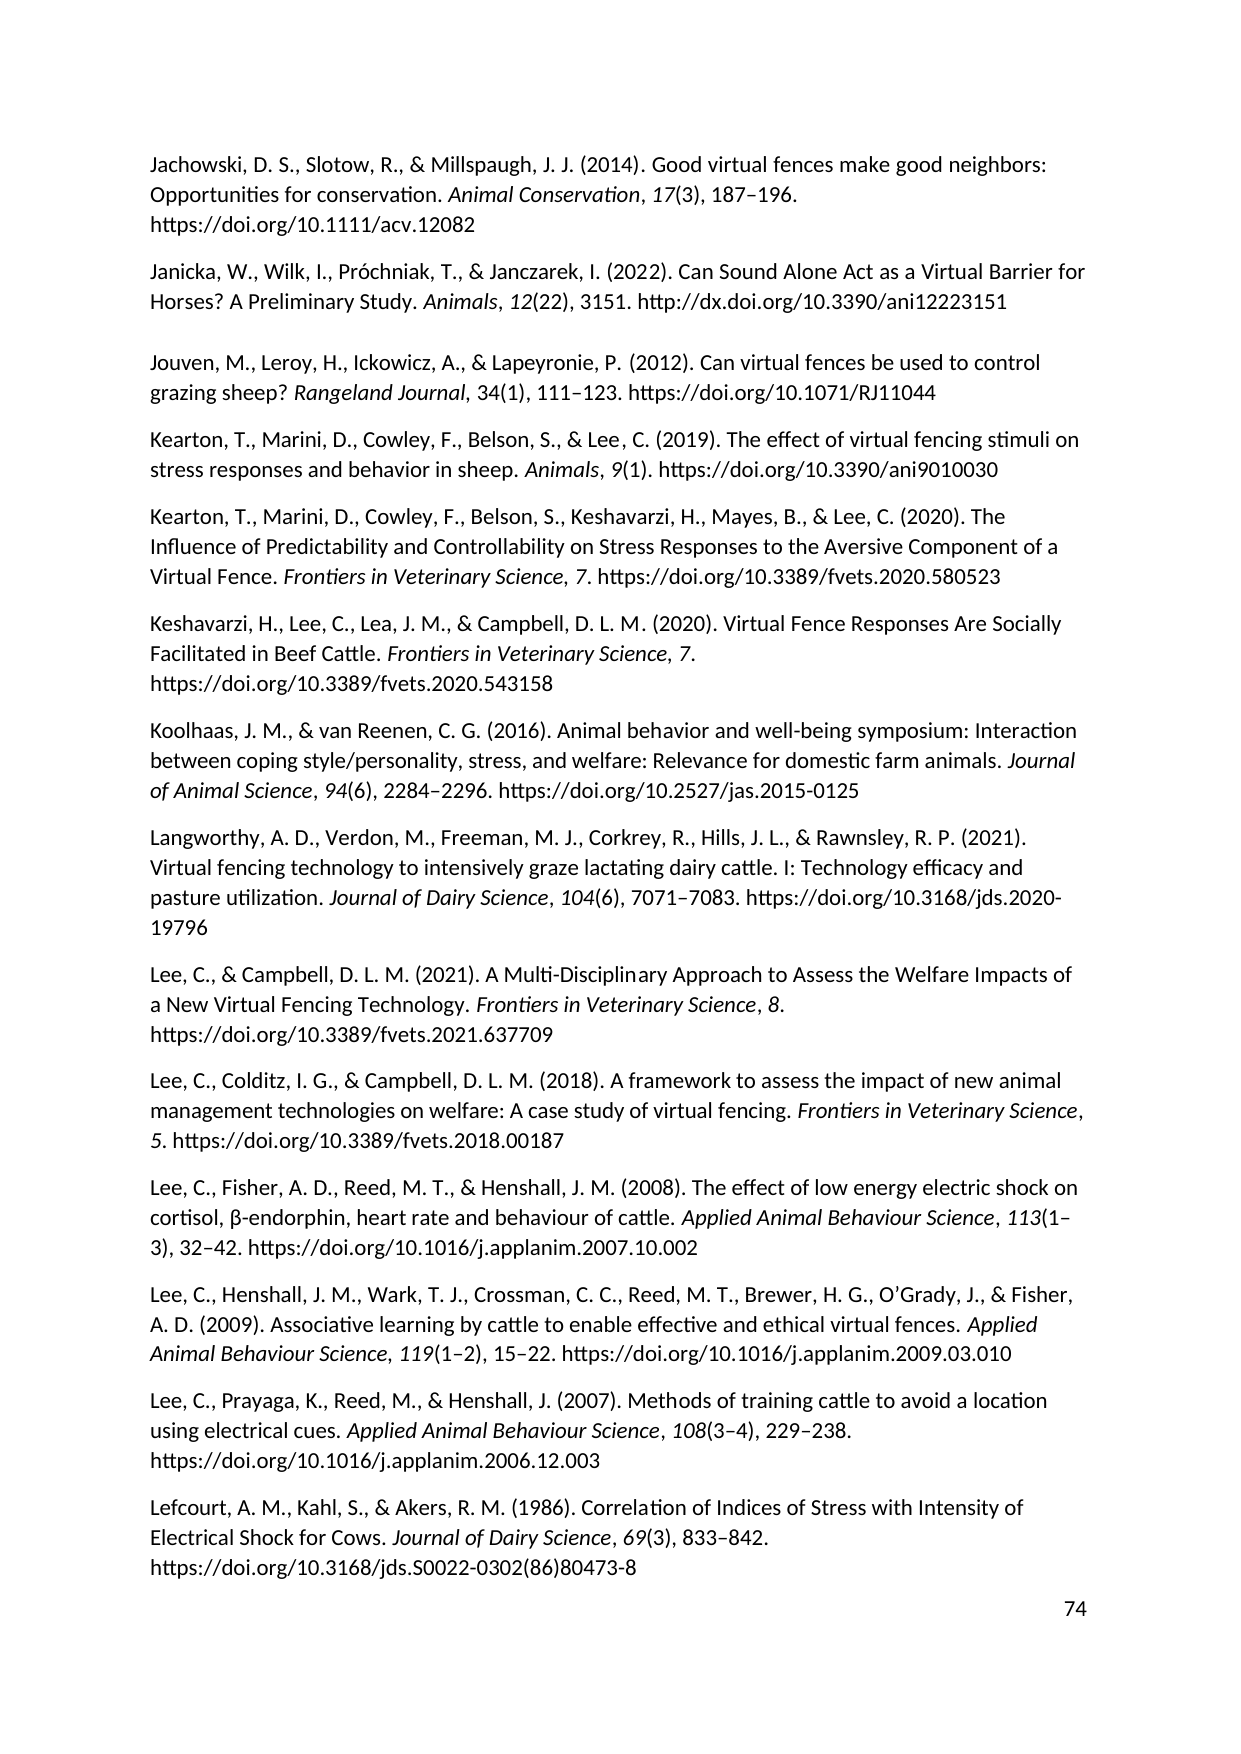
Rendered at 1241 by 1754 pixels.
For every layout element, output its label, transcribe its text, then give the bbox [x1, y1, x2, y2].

text https://doi.org/10.1016/j.applanim.2006.12.003 [150, 1446, 1087, 1474]
text Lee, C., Prayaga, K., Reed, M., & Henshall, J. (2007). Methods of training cattle to avoid a location using electrical cues. Applied Animal Behaviour Science, 108(3–4), 229–238. [150, 1386, 1048, 1444]
text Janicka, W., Wilk, I., Próchniak, T., & Janczarek, I. (2022). Can Sound Alone Act as a Virtual Barrier for Horses? A Preliminary Study. Animals, 12(22), 3151. http://dx.doi.org/10.3390/ani12223151 [150, 257, 1086, 315]
text Lee, C., Fisher, A. D., Reed, M. T., & Henshall, J. M. (2008). The effect of low energy electric shock on cortisol, β-endorphin, heart rate and behaviour of cattle. Applied Animal Behaviour Science, 113(1– 3), 32–42. https://doi.org/10.1016/j.applanim.2007.10.002 [150, 1173, 1086, 1261]
text Jouven, M., Leroy, H., Ickowicz, A., & Lapeyronie, P. (2012). Can virtual fences be used to control grazing sheep? Rangeland Journal, 34(1), 111–123. https://doi.org/10.1071/RJ11044 [150, 348, 1042, 406]
text Lee, C., & Campbell, D. L. M. (2021). A Multi-Disciplinary Approach to Assess the Welfare Impacts of a New Virtual Fencing Technology. Frontiers in Veterinary Science, 8. [150, 960, 1073, 1018]
text https://doi.org/10.3168/jds.S0022-0302(86)80473-8 [150, 1553, 1087, 1581]
text Koolhaas, J. M., & van Reenen, C. G. (2016). Animal behavior and well-being symposium: Interaction between coping style/personality, stress, and welfare: Relevance for domestic farm animals. Journal of Animal Science, 94(6), 2284–2296. https://doi.org/10.2527/jas.2015-0125 [150, 716, 1077, 804]
text Lee, C., Henshall, J. M., Wark, T. J., Crossman, C. C., Reed, M. T., Brewer, H. G., O’Grady, J., & Fisher, A. D. (2009). Associative learning by cattle to enable effective and ethical virtual fences. Applied Animal Behaviour Science, 119(1–2), 15–22. https://doi.org/10.1016/j.applanim.2009.03.010 [150, 1280, 1086, 1368]
text https://doi.org/10.3389/fvets.2020.543158 [150, 669, 1087, 697]
text https://doi.org/10.1111/acv.12082 [150, 210, 1087, 238]
text Keshavarzi, H., Lee, C., Lea, J. M., & Campbell, D. L. M. (2020). Virtual Fence Responses Are Socially Facilitated in Beef Cattle. Frontiers in Veterinary Science, 7. [150, 609, 1062, 667]
text https://doi.org/10.3389/fvets.2021.637709 [150, 1020, 1087, 1048]
text Kearton, T., Marini, D., Cowley, F., Belson, S., & Lee, C. (2019). The effect of virtual fencing stimuli on stress responses and behavior in sheep. Animals, 9(1). https://doi.org/10.3390/ani9010030 [150, 425, 1081, 483]
text Jachowski, D. S., Slotow, R., & Millspaugh, J. J. (2014). Good virtual fences make good neighbors: Opportunities for conservation. Animal Conservation, 17(3), 187–196. [150, 150, 1048, 208]
text Langworthy, A. D., Verdon, M., Freeman, M. J., Corkrey, R., Hills, J. L., & Rawnsley, R. P. (2021). Virtual fencing technology to intensively graze lactating dairy cattle. I: Technology efficacy and pasture utilization. Journal of Dairy Science, 104(6), 7071–7083. https://doi.org/10.3168/jds.2020- 19796 [150, 823, 1086, 941]
text Kearton, T., Marini, D., Cowley, F., Belson, S., Keshavarzi, H., Mayes, B., & Lee, C. (2020). The Influence of Predictability and Controllability on Stress Responses to the Aversive Component of a Virtual Fence. Frontiers in Veterinary Science, 7. https://doi.org/10.3389/fvets.2020.580523 [150, 502, 1086, 590]
text Lee, C., Colditz, I. G., & Campbell, D. L. M. (2018). A framework to assess the impact of new animal management technologies on welfare: A case study of virtual fencing. Frontiers in Veterinary Science, 5. https://doi.org/10.3389/fvets.2018.00187 [150, 1067, 1086, 1154]
text Lefcourt, A. M., Kahl, S., & Akers, R. M. (1986). Correlation of Indices of Stress with Intensity of Electrical Shock for Cows. Journal of Dairy Science, 69(3), 833–842. [150, 1493, 1024, 1551]
